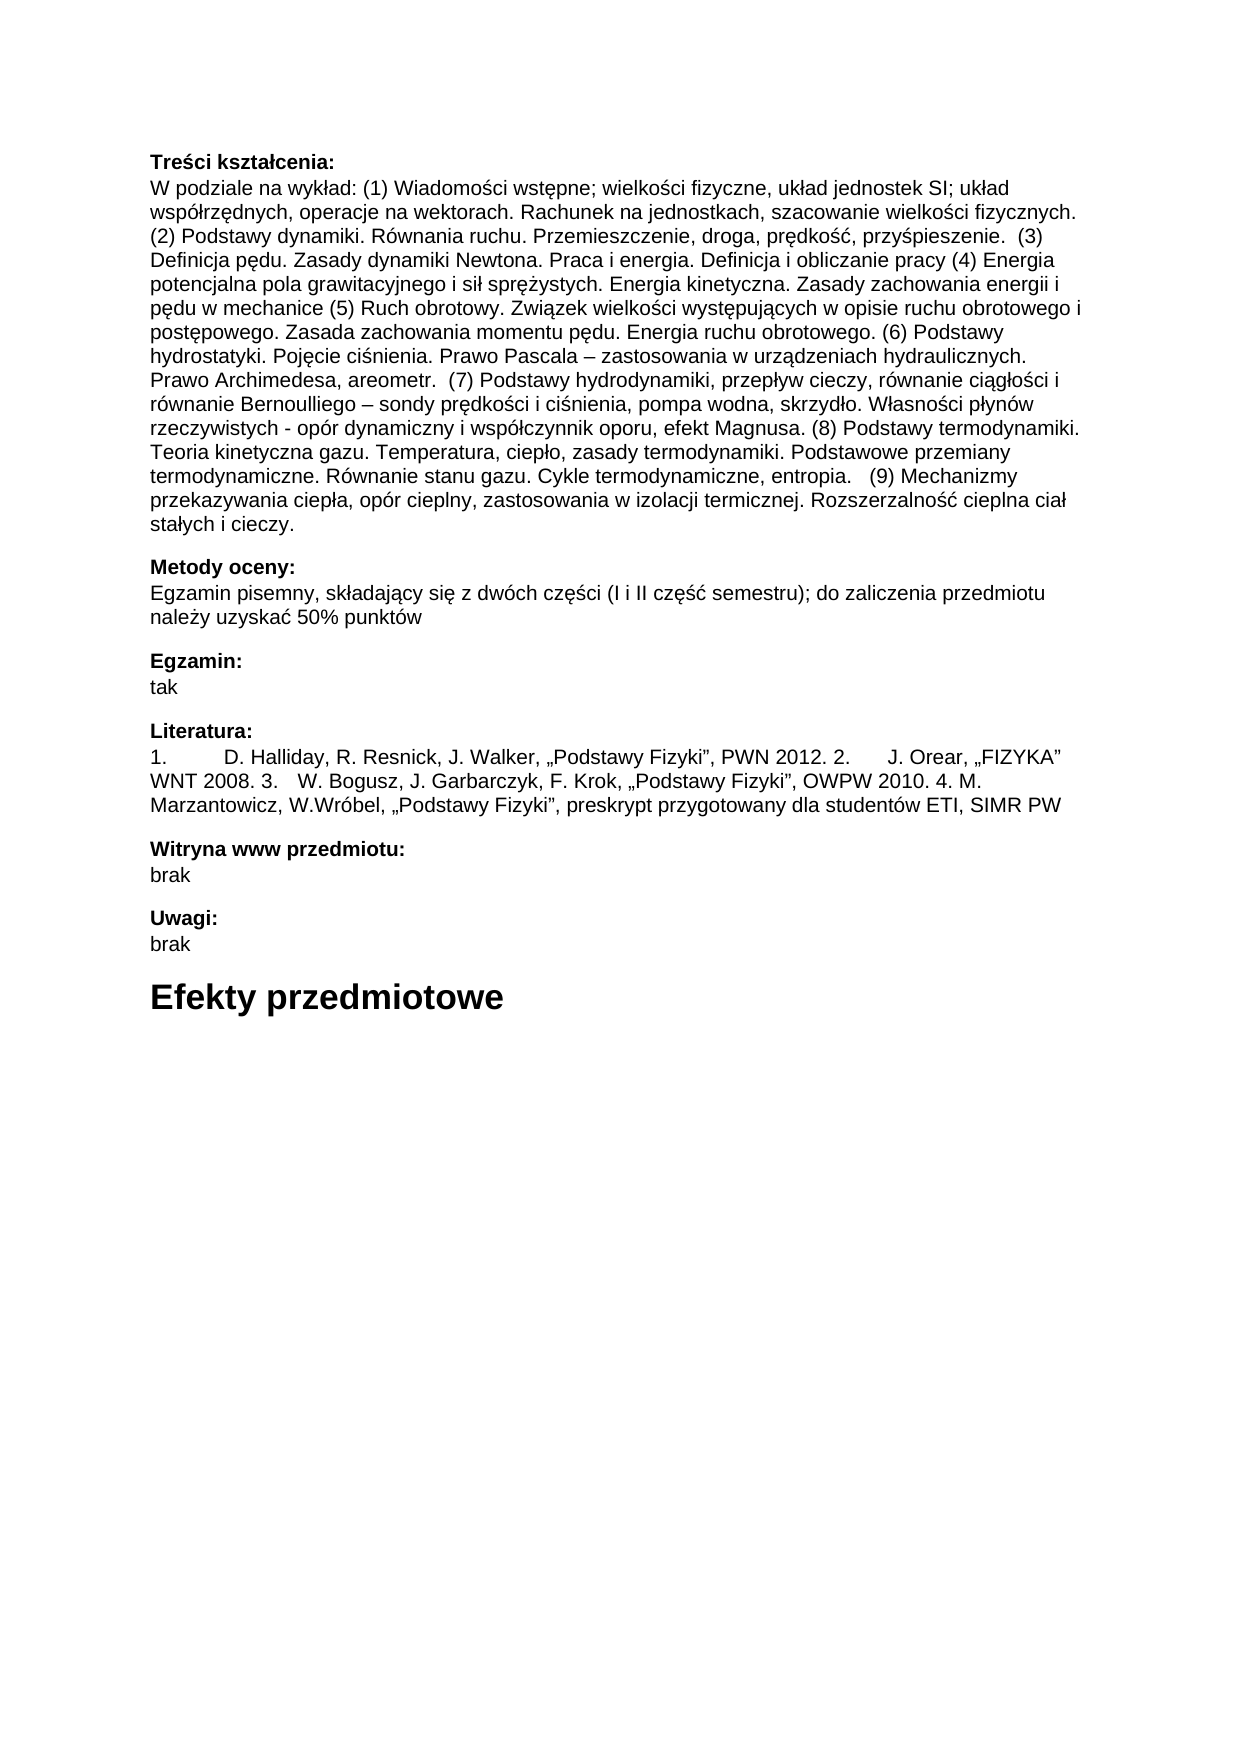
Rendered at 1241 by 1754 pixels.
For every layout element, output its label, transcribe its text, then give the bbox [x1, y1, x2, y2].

text Witryna www przedmiotu: [150, 836, 1090, 860]
subtitle Efekty przedmiotowe [150, 976, 1090, 1017]
text Egzamin: [150, 649, 1090, 673]
text tak [150, 675, 1090, 699]
text W podziale na wykład: (1) Wiadomości wstępne; wielkości fizyczne, układ jednostek SI; układ współrzędnych, operacje na wektorach. Rachunek na jednostkach, szacowanie wielkości fizycznych. (2) Podstawy dynamiki. Równania ruchu. Przemieszczenie, droga, prędkość, przyśpieszenie. (3) Definicja pędu. Zasady dynamiki Newtona. Praca i energia. Definicja i obliczanie pracy (4) Energia potencjalna pola grawitacyjnego i sił sprężystych. Energia kinetyczna. Zasady zachowania energii i pędu w mechanice (5) Ruch obrotowy. Związek wielkości występujących w opisie ruchu obrotowego i postępowego. Zasada zachowania momentu pędu. Energia ruchu obrotowego. (6) Podstawy hydrostatyki. Pojęcie ciśnienia. Prawo Pascala – zastosowania w urządzeniach hydraulicznych. Prawo Archimedesa, areometr. (7) Podstawy hydrodynamiki, przepływ cieczy, równanie ciągłości i równanie Bernoulliego – sondy prędkości i ciśnienia, pompa wodna, skrzydło. Własności płynów rzeczywistych - opór dynamiczny i współczynnik oporu, efekt Magnusa. (8) Podstawy termodynamiki. Teoria kinetyczna gazu. Temperatura, ciepło, zasady termodynamiki. Podstawowe przemiany termodynamiczne. Równanie stanu gazu. Cykle termodynamiczne, entropia. (9) Mechanizmy przekazywania ciepła, opór cieplny, zastosowania w izolacji termicznej. Rozszerzalność cieplna ciał stałych i cieczy. [150, 176, 1090, 535]
text Metody oceny: [150, 555, 1090, 579]
text brak [150, 862, 1090, 886]
text Egzamin pisemny, składający się z dwóch części (I i II część semestru); do zaliczenia przedmiotu należy uzyskać 50% punktów [150, 581, 1090, 629]
text Literatura: [150, 719, 1090, 743]
text brak [150, 932, 1090, 956]
text Treści kształcenia: [150, 150, 1090, 174]
text 1. D. Halliday, R. Resnick, J. Walker, „Podstawy Fizyki”, PWN 2012. 2. J. Orear, „FIZYKA” WNT 2008. 3. W. Bogusz, J. Garbarczyk, F. Krok, „Podstawy Fizyki”, OWPW 2010. 4. M. Marzantowicz, W.Wróbel, „Podstawy Fizyki”, preskrypt przygotowany dla studentów ETI, SIMR PW [150, 745, 1090, 817]
text Uwagi: [150, 906, 1090, 930]
